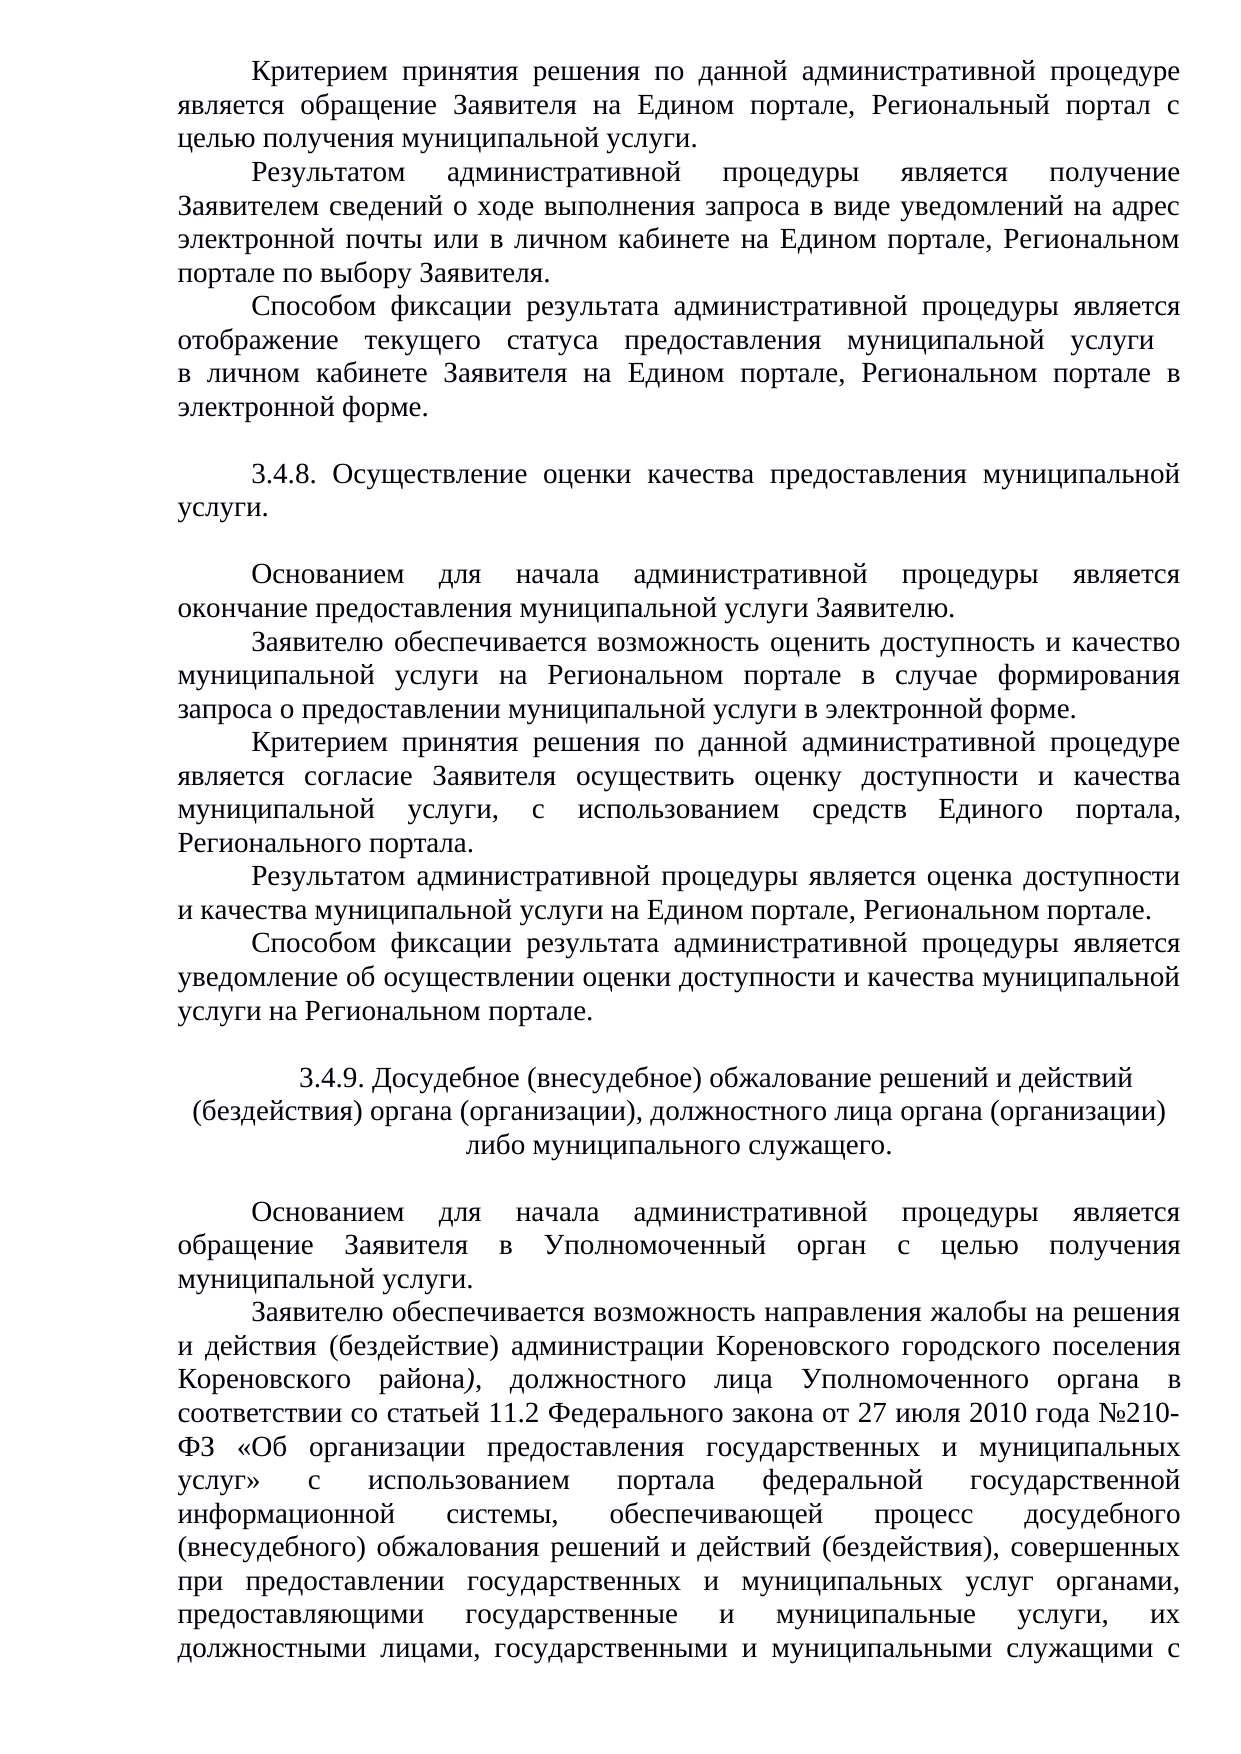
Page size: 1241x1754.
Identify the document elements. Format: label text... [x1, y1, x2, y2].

text Критерием принятия решения по данной административной процедуре является согласие Заявителя осуществить оценку доступности и качества муниципальной услуги, с использованием средств Единого портала, Регионального портала. [177, 724, 1181, 858]
text 3.4.9. Досудебное (внесудебное) обжалование решений и действий (бездействия) органа (организации), должностного лица органа (организации) либо муниципального служащего. [177, 1060, 1181, 1160]
text Основанием для начала административной процедуры является окончание предоставления муниципальной услуги Заявителю. [177, 557, 1181, 624]
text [177, 1294, 1181, 1663]
text Способом фиксации результата административной процедуры является отображение текущего статуса предоставления муниципальной услуги в личном кабинете Заявителя на Едином портале, Региональном портале в электронной форме. [177, 288, 1181, 422]
text Результатом административной процедуры является получение Заявителем сведений о ходе выполнения запроса в виде уведомлений на адрес электронной почты или в личном кабинете на Едином портале, Региональном портале по выбору Заявителя. [177, 154, 1181, 288]
text Критерием принятия решения по данной административной процедуре является обращение Заявителя на Едином портале, Региональный портал с целью получения муниципальной услуги. [177, 53, 1181, 154]
text Заявителю обеспечивается возможность оценить доступность и качество муниципальной услуги на Региональном портале в случае формирования запроса о предоставлении муниципальной услуги в электронной форме. [177, 624, 1181, 724]
text Основанием для начала административной процедуры является обращение Заявителя в Уполномоченный орган с целью получения муниципальной услуги. [177, 1194, 1181, 1294]
text Способом фиксации результата административной процедуры является уведомление об осуществлении оценки доступности и качества муниципальной услуги на Региональном портале. [177, 926, 1181, 1026]
text 3.4.8. Осуществление оценки качества предоставления муниципальной услуги. [177, 456, 1181, 523]
text Результатом административной процедуры является оценка доступности и качества муниципальной услуги на Едином портале, Региональном портале. [177, 858, 1181, 926]
